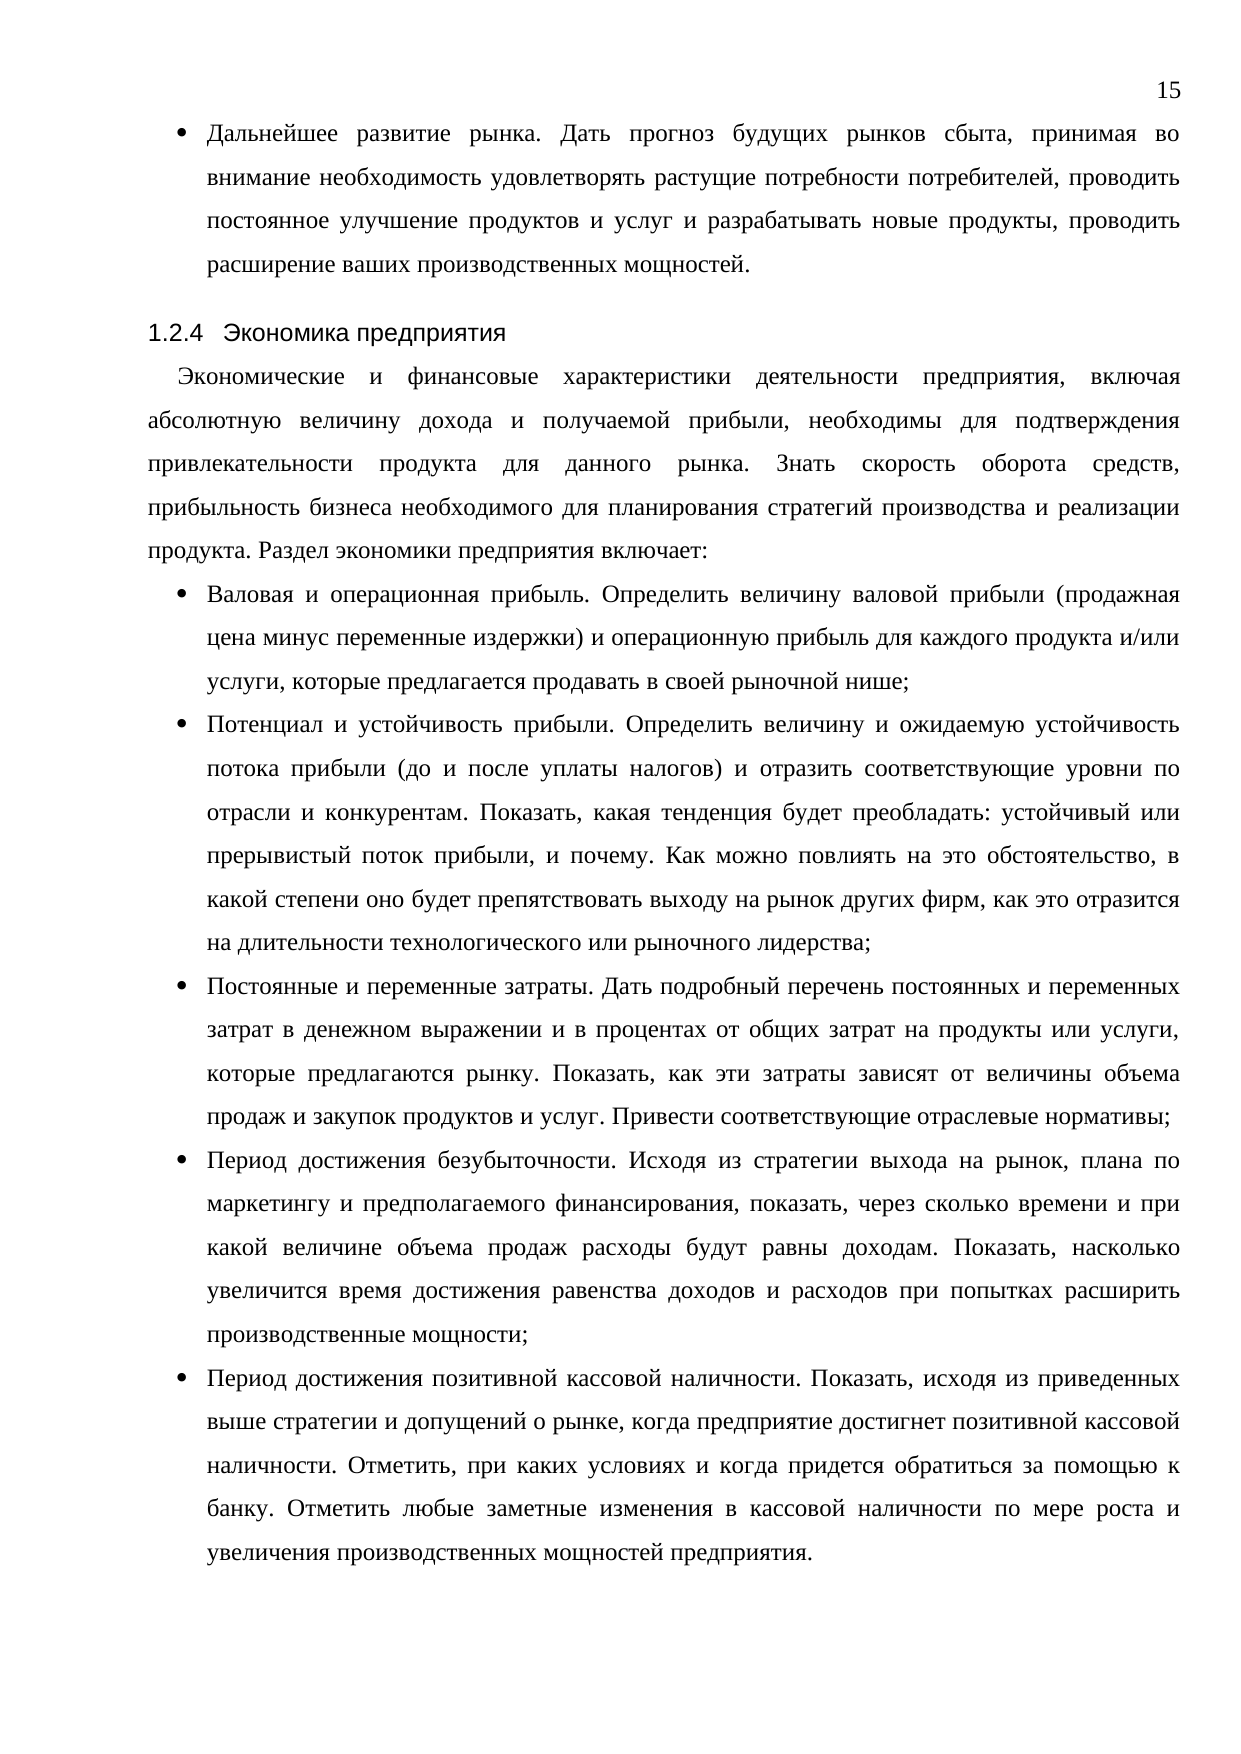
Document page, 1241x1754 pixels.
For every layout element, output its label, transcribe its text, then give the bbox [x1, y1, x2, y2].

list Период достижения позитивной кассовой наличности. Показать, исходя из приведенных выше стратегии и допущений о рынке, когда предприятие достигнет позитивной кассовой наличности. Отметить, при каких условиях и когда придется обратиться за помощью к банку. Отметить любые заметные изменения в кассовой наличности по мере роста и увеличения производственных мощностей предприятия. [177, 1362, 1181, 1566]
list Дальнейшее развитие рынка. Дать прогноз будущих рынков сбыта, принимая во внимание необходимость удовлетворять растущие потребности потребителей, проводить постоянное улучшение продуктов и услуг и разрабатывать новые продукты, проводить расширение ваших производственных мощностей. [177, 118, 1181, 278]
list Валовая и операционная прибыль. Определить величину валовой прибыли (продажная цена минус переменные издержки) и операционную прибыль для каждого продукта и/или услуги, которые предлагается продавать в своей рыночной нише; [177, 579, 1181, 695]
list Потенциал и устойчивость прибыли. Определить величину и ожидаемую устойчивость потока прибыли (до и после уплаты налогов) и отразить соответствующие уровни по отрасли и конкурентам. Показать, какая тенденция будет преобладать: устойчивый или прерывистый поток прибыли, и почему. Как можно повлиять на это обстоятельство, в какой степени оно будет препятствовать выходу на рынок других фирм, как это отразится на длительности технологического или рыночного лидерства; [177, 709, 1181, 956]
subtitle Экономика предприятия [148, 317, 1181, 347]
list Постоянные и переменные затраты. Дать подробный перечень постоянных и переменных затрат в денежном выражении и в процентах от общих затрат на продукты или услуги, которые предлагаются рынку. Показать, как эти затраты зависят от величины объема продаж и закупок продуктов и услуг. Привести соответствующие отраслевые нормативы; [177, 971, 1181, 1130]
text Экономические и финансовые характеристики деятельности предприятия, включая абсолютную величину дохода и получаемой прибыли, необходимы для подтверждения привлекательности продукта для данного рынка. Знать скорость оборота средств, прибыльность бизнеса необходимого для планирования стратегий производства и реализации продукта. Раздел экономики предприятия включает: [148, 361, 1181, 564]
list Период достижения безубыточности. Исходя из стратегии выхода на рынок, плана по маркетингу и предполагаемого финансирования, показать, через сколько времени и при какой величине объема продаж расходы будут равны доходам. Показать, насколько увеличится время достижения равенства доходов и расходов при попытках расширить производственные мощности; [177, 1145, 1181, 1348]
